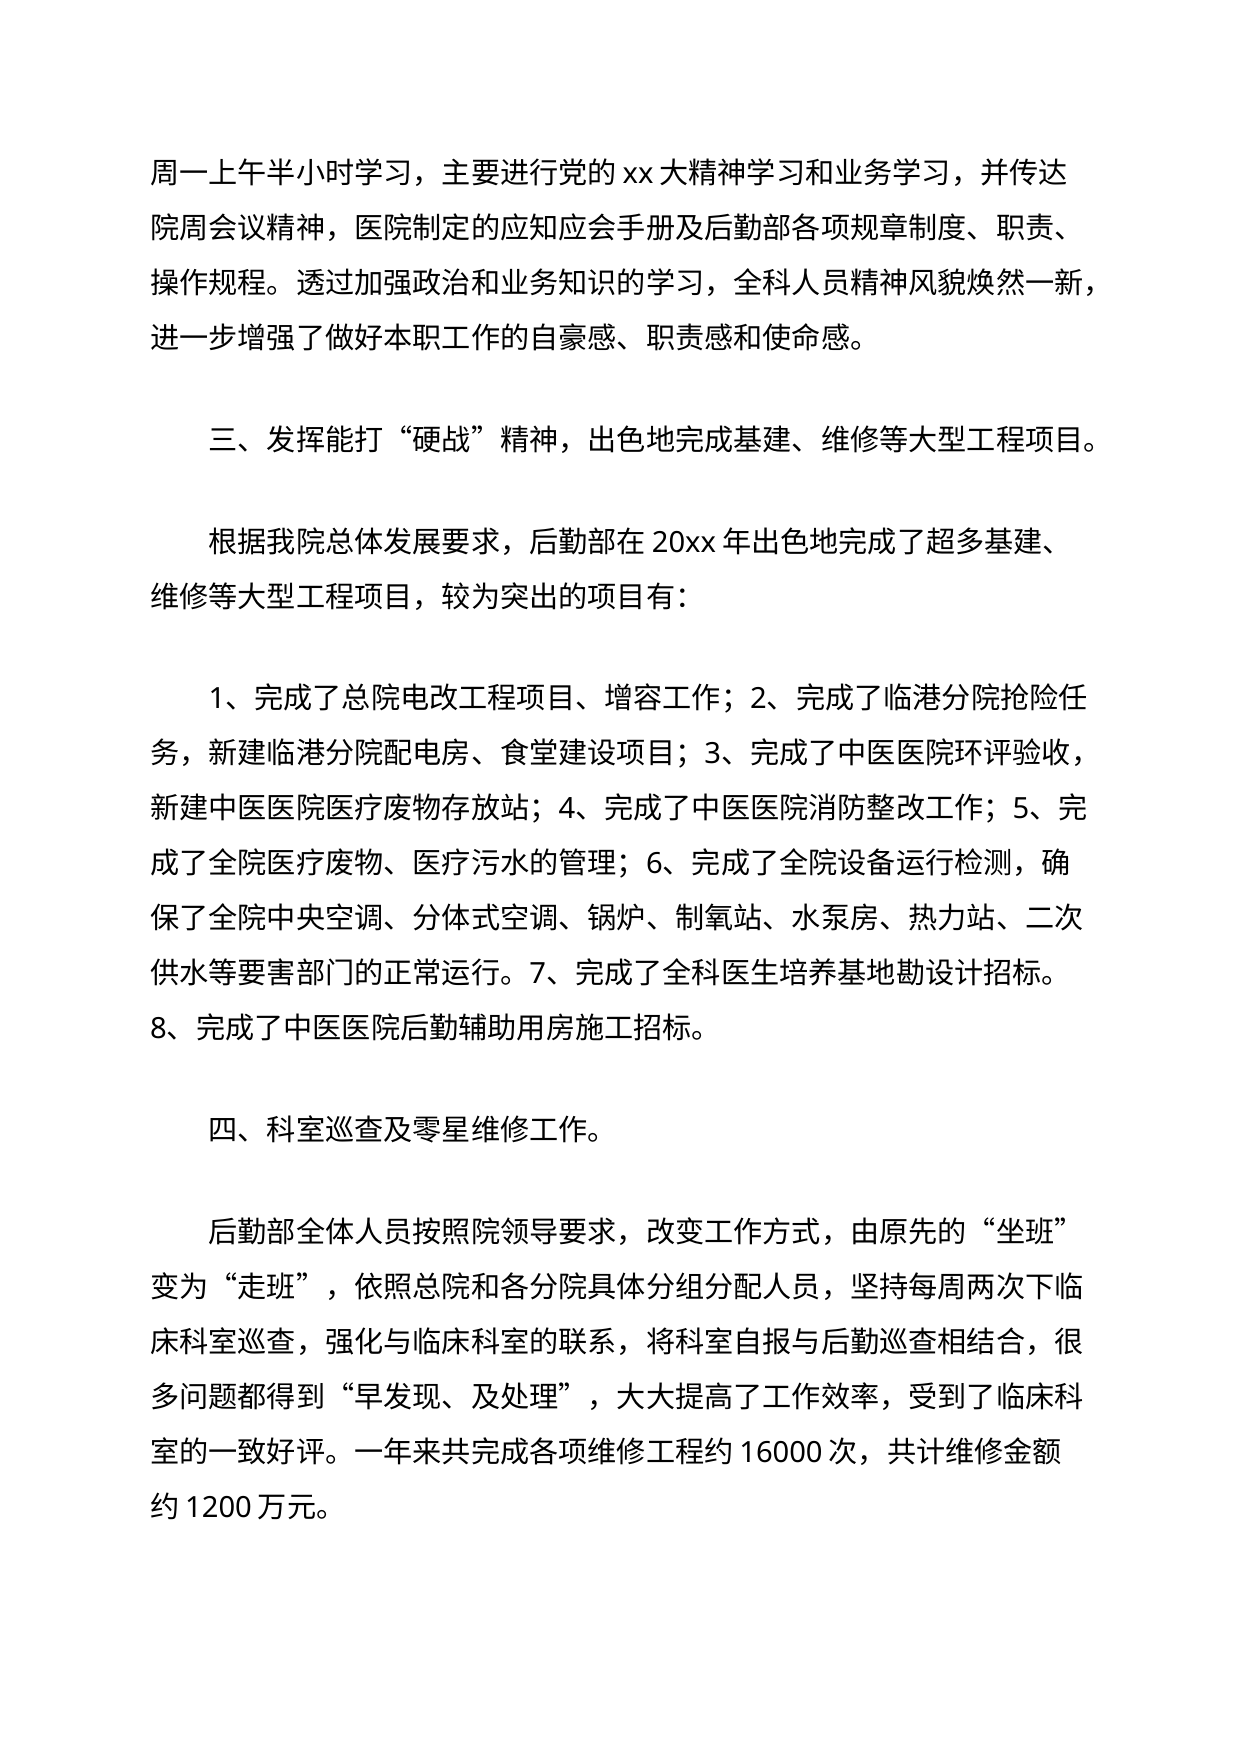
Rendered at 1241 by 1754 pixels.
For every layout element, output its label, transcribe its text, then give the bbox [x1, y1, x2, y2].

text 后勤部全体人员按照院领导要求，改变工作方式，由原先的“坐班”变为“走班”，依照总院和各分院具体分组分配人员，坚持每周两次下临床科室巡查，强化与临床科室的联系，将科室自报与后勤巡查相结合，很多问题都得到“早发现、及处理”，大大提高了工作效率，受到了临床科室的一致好评。一年来共完成各项维修工程约16000次，共计维修金额约1200万元。 [150, 1209, 1090, 1526]
text 1、完成了总院电改工程项目、增容工作；2、完成了临港分院抢险任务，新建临港分院配电房、食堂建设项目；3、完成了中医医院环评验收，新建中医医院医疗废物存放站；4、完成了中医医院消防整改工作；5、完成了全院医疗废物、医疗污水的管理；6、完成了全院设备运行检测，确保了全院中央空调、分体式空调、锅炉、制氧站、水泵房、热力站、二次供水等要害部门的正常运行。7、完成了全科医生培养基地勘设计招标。8、完成了中医医院后勤辅助用房施工招标。 [150, 675, 1090, 1047]
text 根据我院总体发展要求，后勤部在20xx年出色地完成了超多基建、维修等大型工程项目，较为突出的项目有： [150, 518, 1090, 616]
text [150, 150, 1090, 357]
text 三、发挥能打“硬战”精神，出色地完成基建、维修等大型工程项目。 [150, 417, 1090, 459]
text 四、科室巡查及零星维修工作。 [150, 1107, 1090, 1149]
